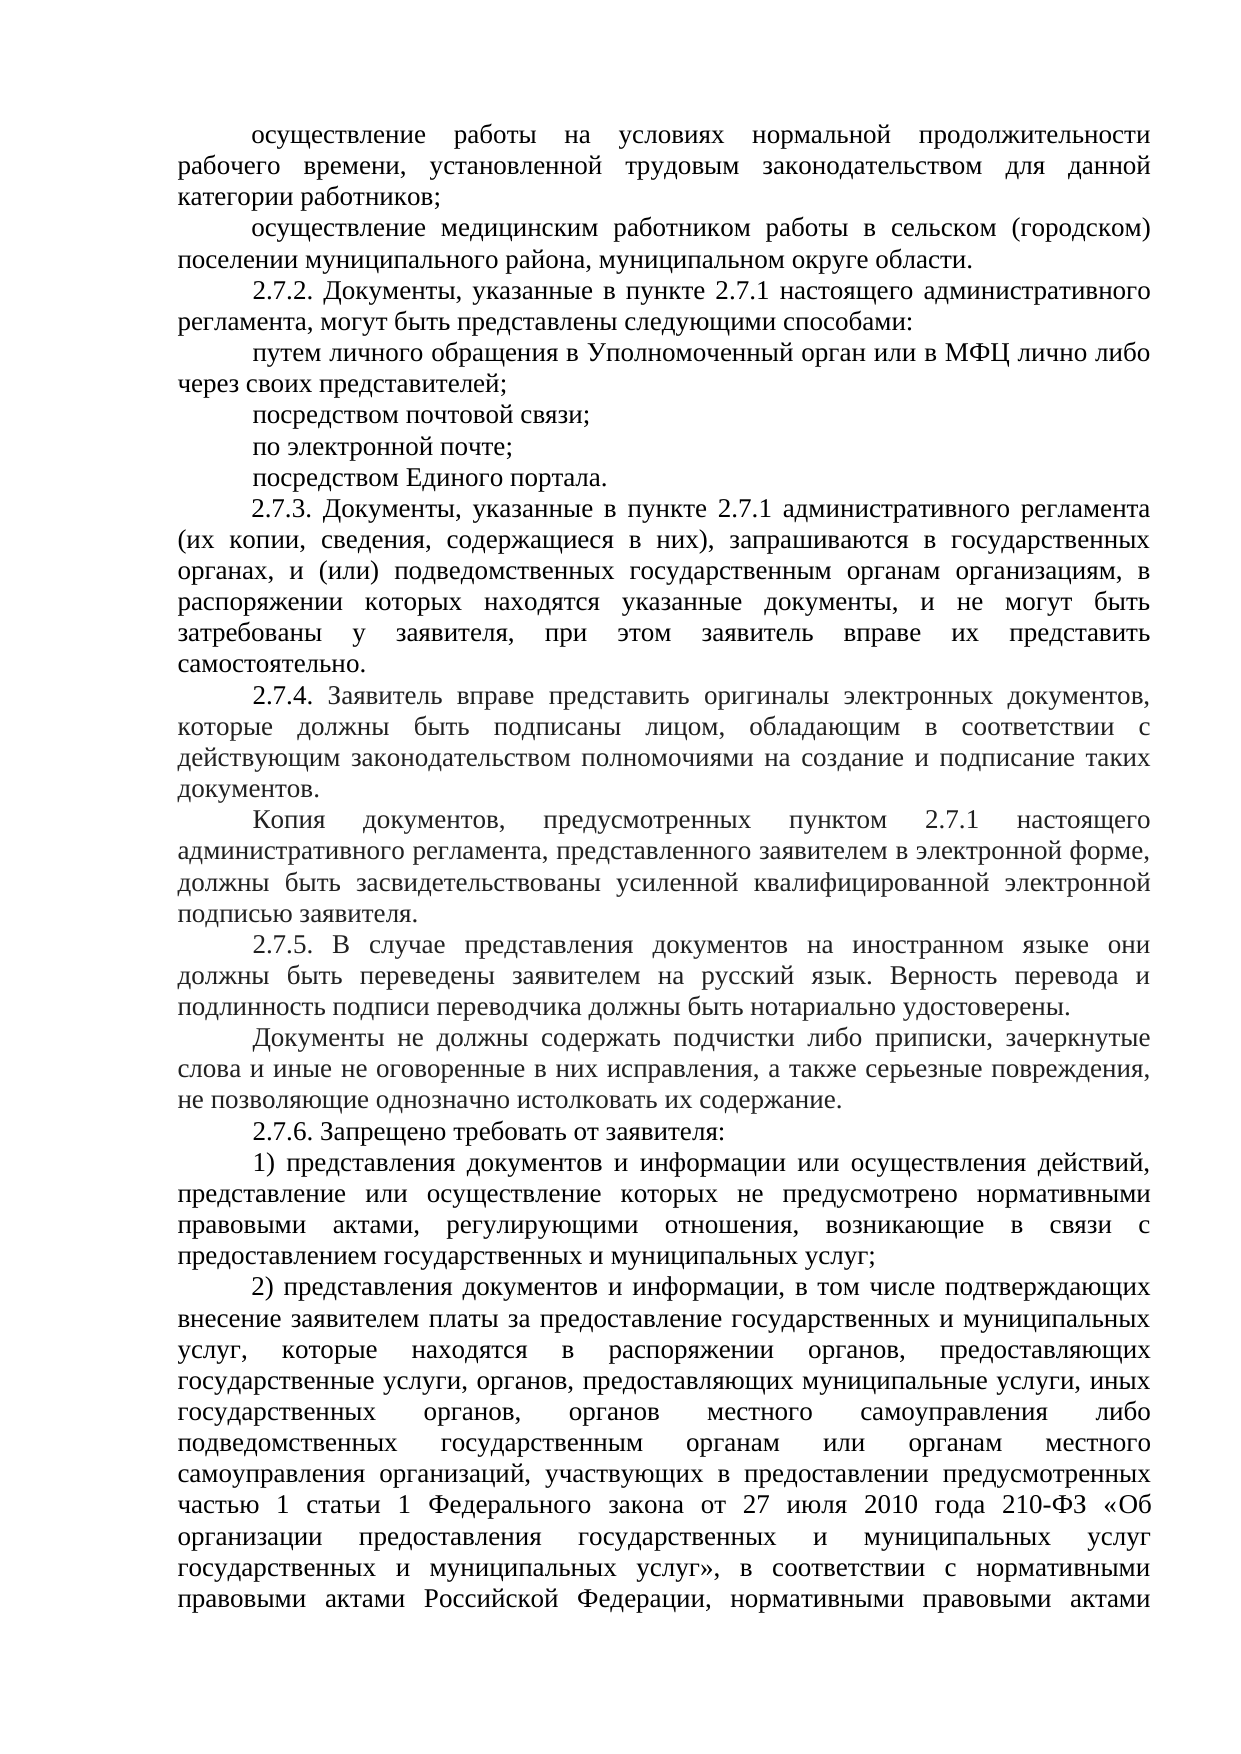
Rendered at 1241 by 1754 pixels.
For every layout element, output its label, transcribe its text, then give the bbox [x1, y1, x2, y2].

text 2.7.6. Запрещено требовать от заявителя: [177, 1115, 1152, 1146]
text по электронной почте; [177, 429, 1152, 461]
text путем личного обращения в Уполномоченный орган или в МФЦ лично либо через своих представителей; [177, 336, 1152, 398]
text осуществление работы на условиях нормальной продолжительности рабочего времени, установленной трудовым законодательством для данной категории работников; [177, 118, 1152, 212]
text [177, 1271, 1152, 1613]
text Копия документов, предусмотренных пунктом 2.7.1 настоящего административного регламента, представленного заявителем в электронной форме, должны быть засвидетельствованы усиленной квалифицированной электронной подписью заявителя. [177, 803, 1152, 928]
text посредством Единого портала. [177, 461, 1152, 492]
text осуществление медицинским работником работы в сельском (городском) поселении муниципального района, муниципальном округе области. [177, 212, 1152, 274]
text 2.7.3. Документы, указанные в пункте 2.7.1 административного регламента (их копии, сведения, содержащиеся в них), запрашиваются в государственных органах, и (или) подведомственных государственным органам организациям, в распоряжении которых находятся указанные документы, и не могут быть затребованы у заявителя, при этом заявитель вправе их представить самостоятельно. [177, 492, 1152, 679]
text 2.7.4. Заявитель вправе представить оригиналы электронных документов, которые должны быть подписаны лицом, обладающим в соответствии с действующим законодательством полномочиями на создание и подписание таких документов. [177, 679, 1152, 803]
text 2.7.2. Документы, указанные в пункте 2.7.1 настоящего административного регламента, могут быть представлены следующими способами: [177, 274, 1152, 336]
text 2.7.5. В случае представления документов на иностранном языке они должны быть переведены заявителем на русский язык. Верность перевода и подлинность подписи переводчика должны быть нотариально удостоверены. [177, 928, 1152, 1021]
text посредством почтовой связи; [177, 398, 1152, 429]
text 1) представления документов и информации или осуществления действий, представление или осуществление которых не предусмотрено нормативными правовыми актами, регулирующими отношения, возникающие в связи с предоставлением государственных и муниципальных услуг; [177, 1146, 1152, 1271]
text Документы не должны содержать подчистки либо приписки, зачеркнутые слова и иные не оговоренные в них исправления, а также серьезные повреждения, не позволяющие однозначно истолковать их содержание. [177, 1021, 1152, 1115]
